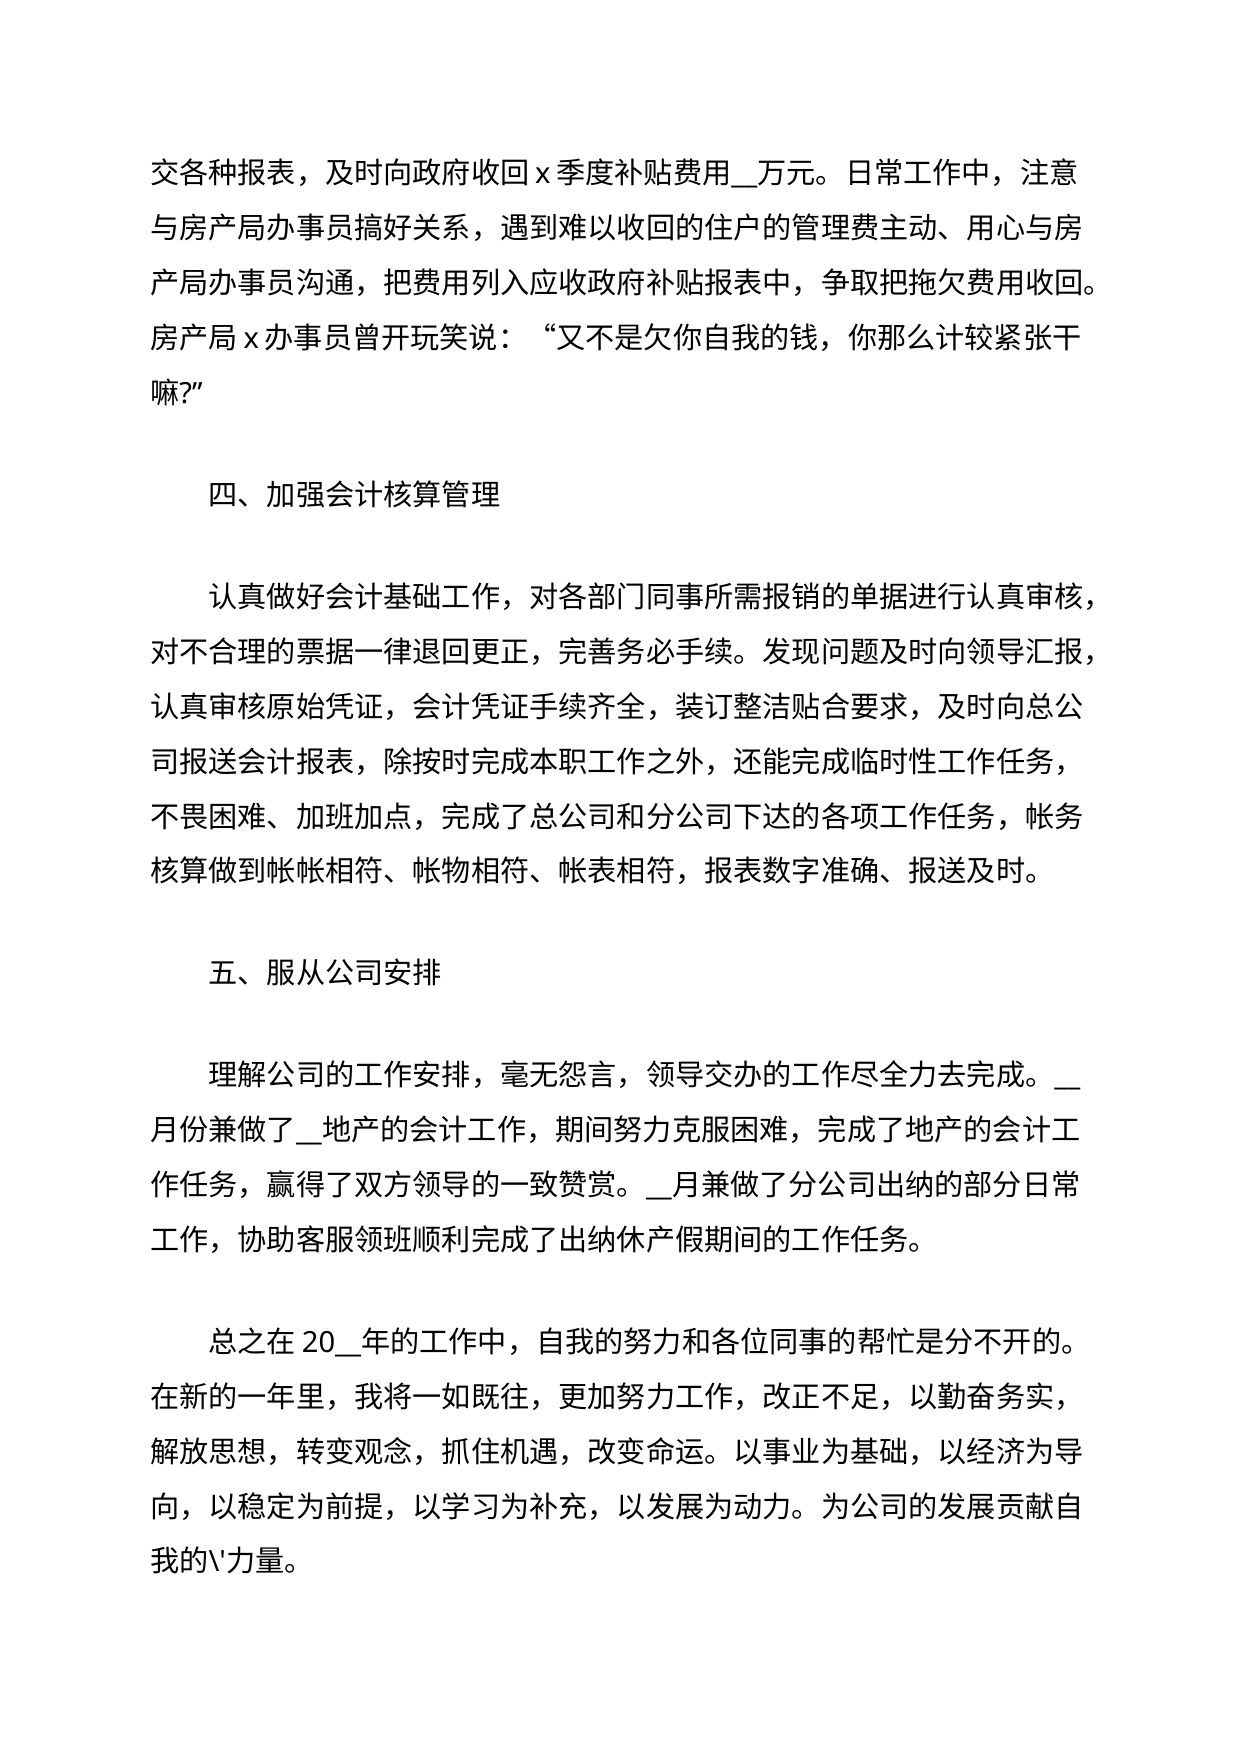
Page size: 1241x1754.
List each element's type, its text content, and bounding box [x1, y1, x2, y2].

text 四、加强会计核算管理 [150, 472, 1090, 514]
text 认真做好会计基础工作，对各部门同事所需报销的单据进行认真审核，对不合理的票据一律退回更正，完善务必手续。发现问题及时向领导汇报，认真审核原始凭证，会计凭证手续齐全，装订整洁贴合要求，及时向总公司报送会计报表，除按时完成本职工作之外，还能完成临时性工作任务，不畏困难、加班加点，完成了总公司和分公司下达的各项工作任务，帐务核算做到帐帐相符、帐物相符、帐表相符，报表数字准确、报送及时。 [150, 573, 1090, 890]
text 总之在20__年的工作中，自我的努力和各位同事的帮忙是分不开的。在新的一年里，我将一如既往，更加努力工作，改正不足，以勤奋务实，解放思想，转变观念，抓住机遇，改变命运。以事业为基础，以经济为导向，以稳定为前提，以学习为补充，以发展为动力。为公司的发展贡献自我的\'力量。 [150, 1318, 1090, 1580]
text 理解公司的工作安排，毫无怨言，领导交办的工作尽全力去完成。__月份兼做了__地产的会计工作，期间努力克服困难，完成了地产的会计工作任务，赢得了双方领导的一致赞赏。__月兼做了分公司出纳的部分日常工作，协助客服领班顺利完成了出纳休产假期间的工作任务。 [150, 1052, 1090, 1259]
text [150, 150, 1090, 412]
text 五、服从公司安排 [150, 950, 1090, 992]
